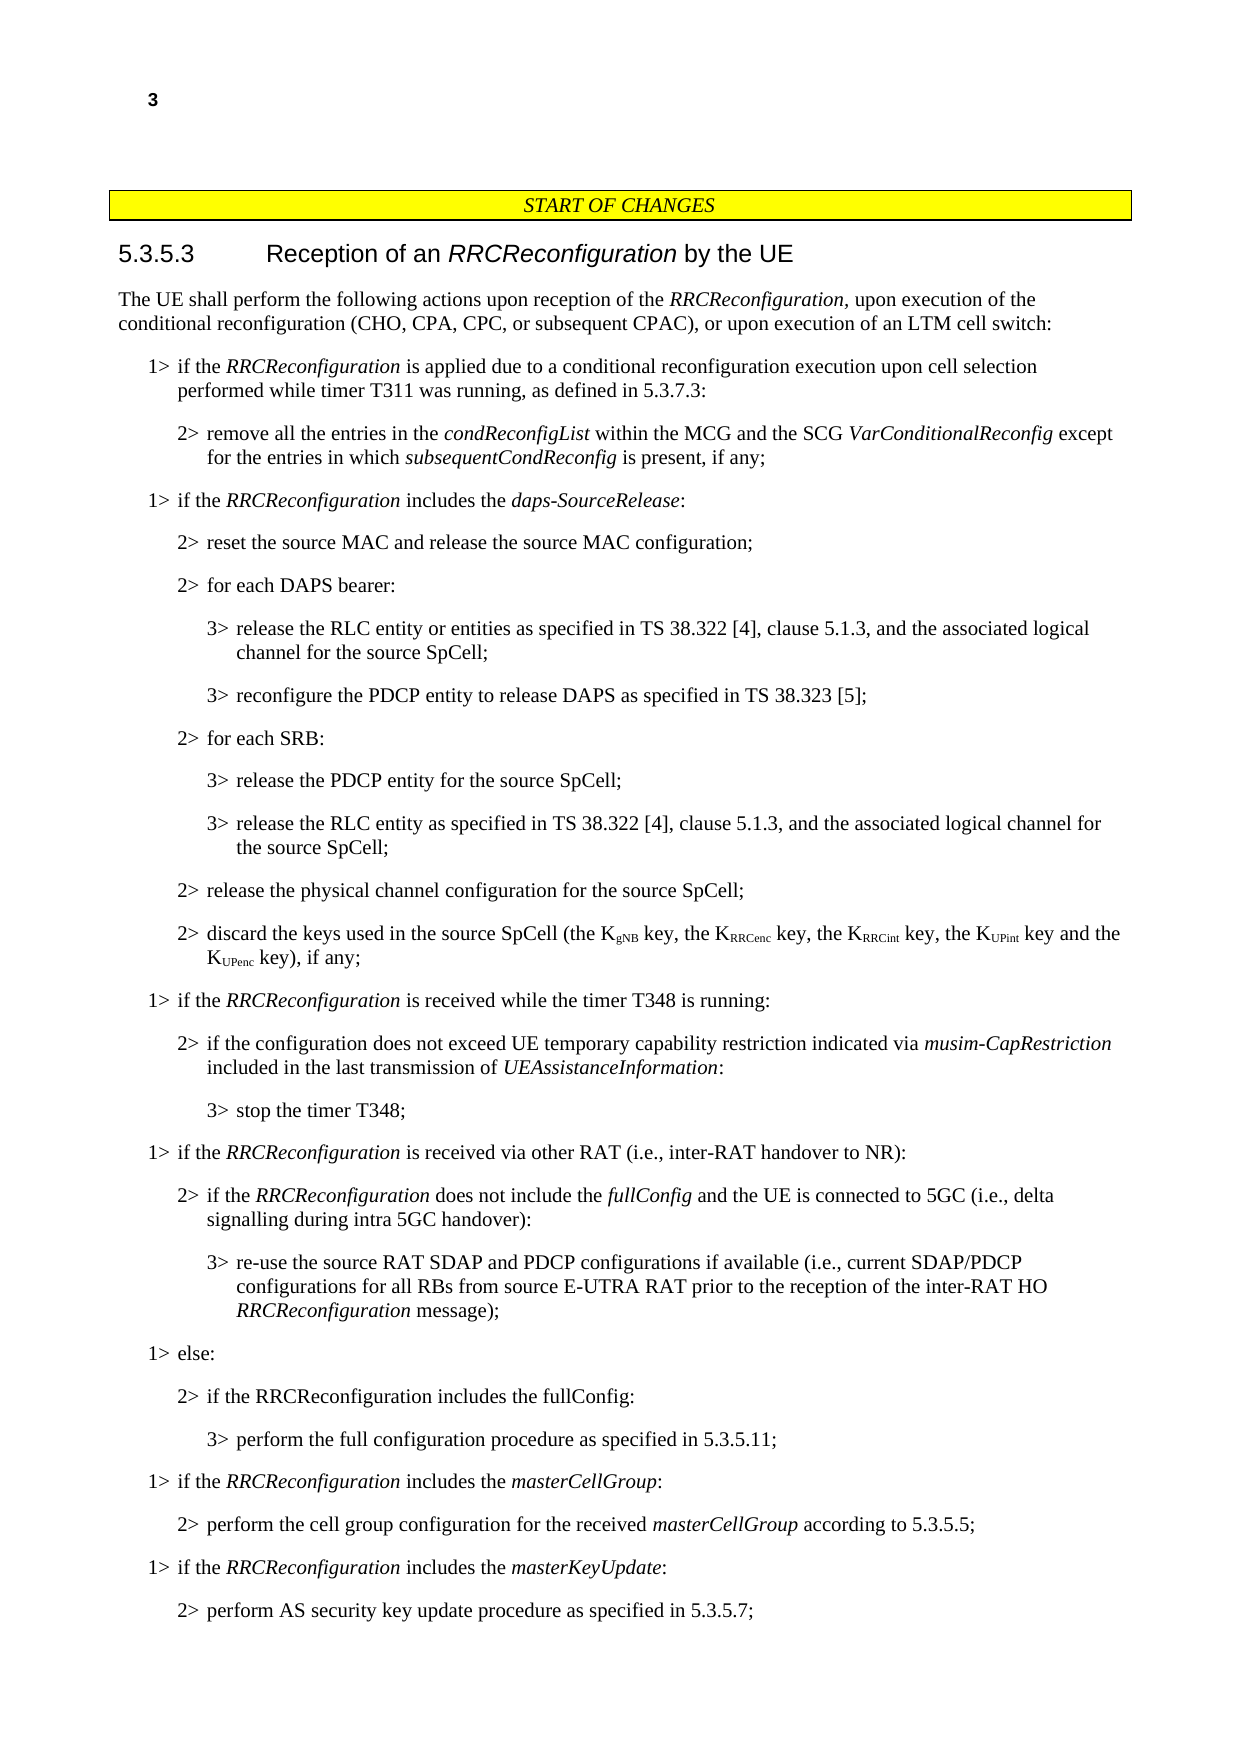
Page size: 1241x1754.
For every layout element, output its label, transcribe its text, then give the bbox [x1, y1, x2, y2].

text 3> re-use the source RAT SDAP and PDCP configurations if available (i.e., current SDAP/PDCP configurations for all RBs from source E-UTRA RAT prior to the reception of the inter-RAT HO RRCReconfiguration message); [207, 1250, 1122, 1322]
text 3> release the PDCP entity for the source SpCell; [207, 768, 1122, 792]
text 2> remove all the entries in the condReconfigList within the MCG and the SCG VarConditionalReconfig except for the entries in which subsequentCondReconfig is present, if any; [177, 421, 1122, 469]
text 2> perform the cell group configuration for the received masterCellGroup according to 5.3.5.5; [177, 1512, 1122, 1536]
text 1> if the RRCReconfiguration includes the daps-SourceRelease: [148, 487, 1122, 512]
text 3> reconfigure the PDCP entity to release DAPS as specified in TS 38.323 [5]; [207, 683, 1122, 707]
text The UE shall perform the following actions upon reception of the RRCReconfiguration, upon execution of the conditional reconfiguration (CHO, CPA, CPC, or subsequent CPAC), or upon execution of an LTM cell switch: [118, 287, 1122, 335]
text 2> perform AS security key update procedure as specified in 5.3.5.7; [177, 1598, 1122, 1622]
text 1> if the RRCReconfiguration is received via other RAT (i.e., inter-RAT handover to NR): [148, 1140, 1122, 1164]
text 2> if the configuration does not exceed UE temporary capability restriction indicated via musim-CapRestriction included in the last transmission of UEAssistanceInformation: [177, 1031, 1122, 1079]
text 2> discard the keys used in the source SpCell (the KgNB key, the KRRCenc key, the KRRCint key, the KUPint key and the KUPenc key), if any; [177, 921, 1122, 969]
text 1> if the RRCReconfiguration is received while the timer T348 is running: [148, 988, 1122, 1012]
text 2> for each DAPS bearer: [177, 573, 1122, 597]
text START OF CHANGES [110, 191, 1131, 219]
text 3> release the RLC entity or entities as specified in TS 38.322 [4], clause 5.1.3, and the associated logical channel for the source SpCell; [207, 616, 1122, 664]
text 1> if the RRCReconfiguration includes the masterKeyUpdate: [148, 1555, 1122, 1579]
text 1> else: [148, 1341, 1122, 1365]
text 3> perform the full configuration procedure as specified in 5.3.5.11; [207, 1427, 1122, 1451]
text 3> stop the timer T348; [207, 1097, 1122, 1122]
subtitle 5.3.5.3 Reception of an RRCReconfiguration by the UE [118, 239, 1122, 268]
text 1> if the RRCReconfiguration is applied due to a conditional reconfiguration execution upon cell selection performed while timer T311 was running, as defined in 5.3.7.3: [148, 354, 1122, 402]
text 3> release the RLC entity as specified in TS 38.322 [4], clause 5.1.3, and the associated logical channel for the source SpCell; [207, 811, 1122, 859]
text 2> for each SRB: [177, 726, 1122, 750]
text 2> if the RRCReconfiguration does not include the fullConfig and the UE is connected to 5GC (i.e., delta signalling during intra 5GC handover): [177, 1183, 1122, 1231]
text 2> release the physical channel configuration for the source SpCell; [177, 878, 1122, 902]
text 1> if the RRCReconfiguration includes the masterCellGroup: [148, 1469, 1122, 1493]
text 2> if the RRCReconfiguration includes the fullConfig: [177, 1384, 1122, 1408]
text 2> reset the source MAC and release the source MAC configuration; [177, 530, 1122, 554]
